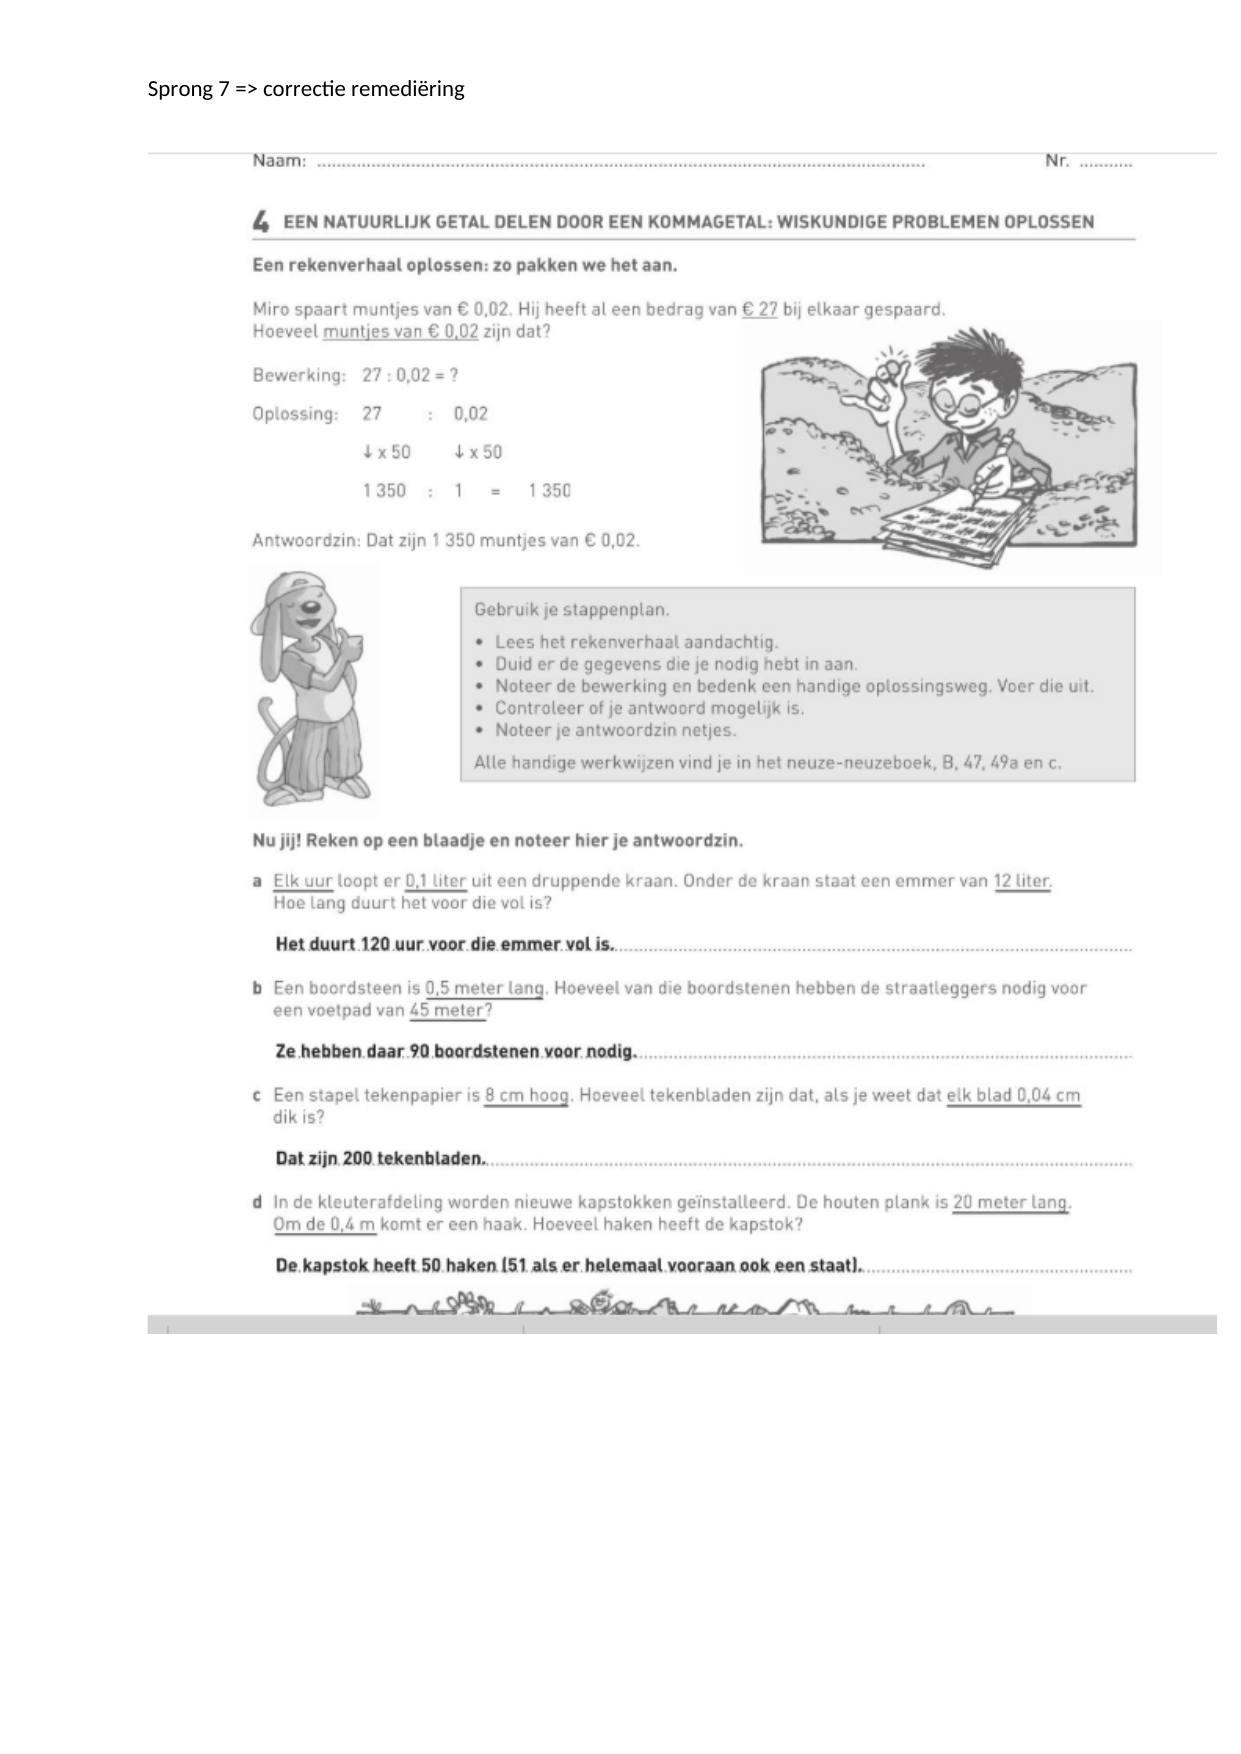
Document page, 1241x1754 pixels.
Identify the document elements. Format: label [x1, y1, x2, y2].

picture [147, 147, 1218, 1334]
